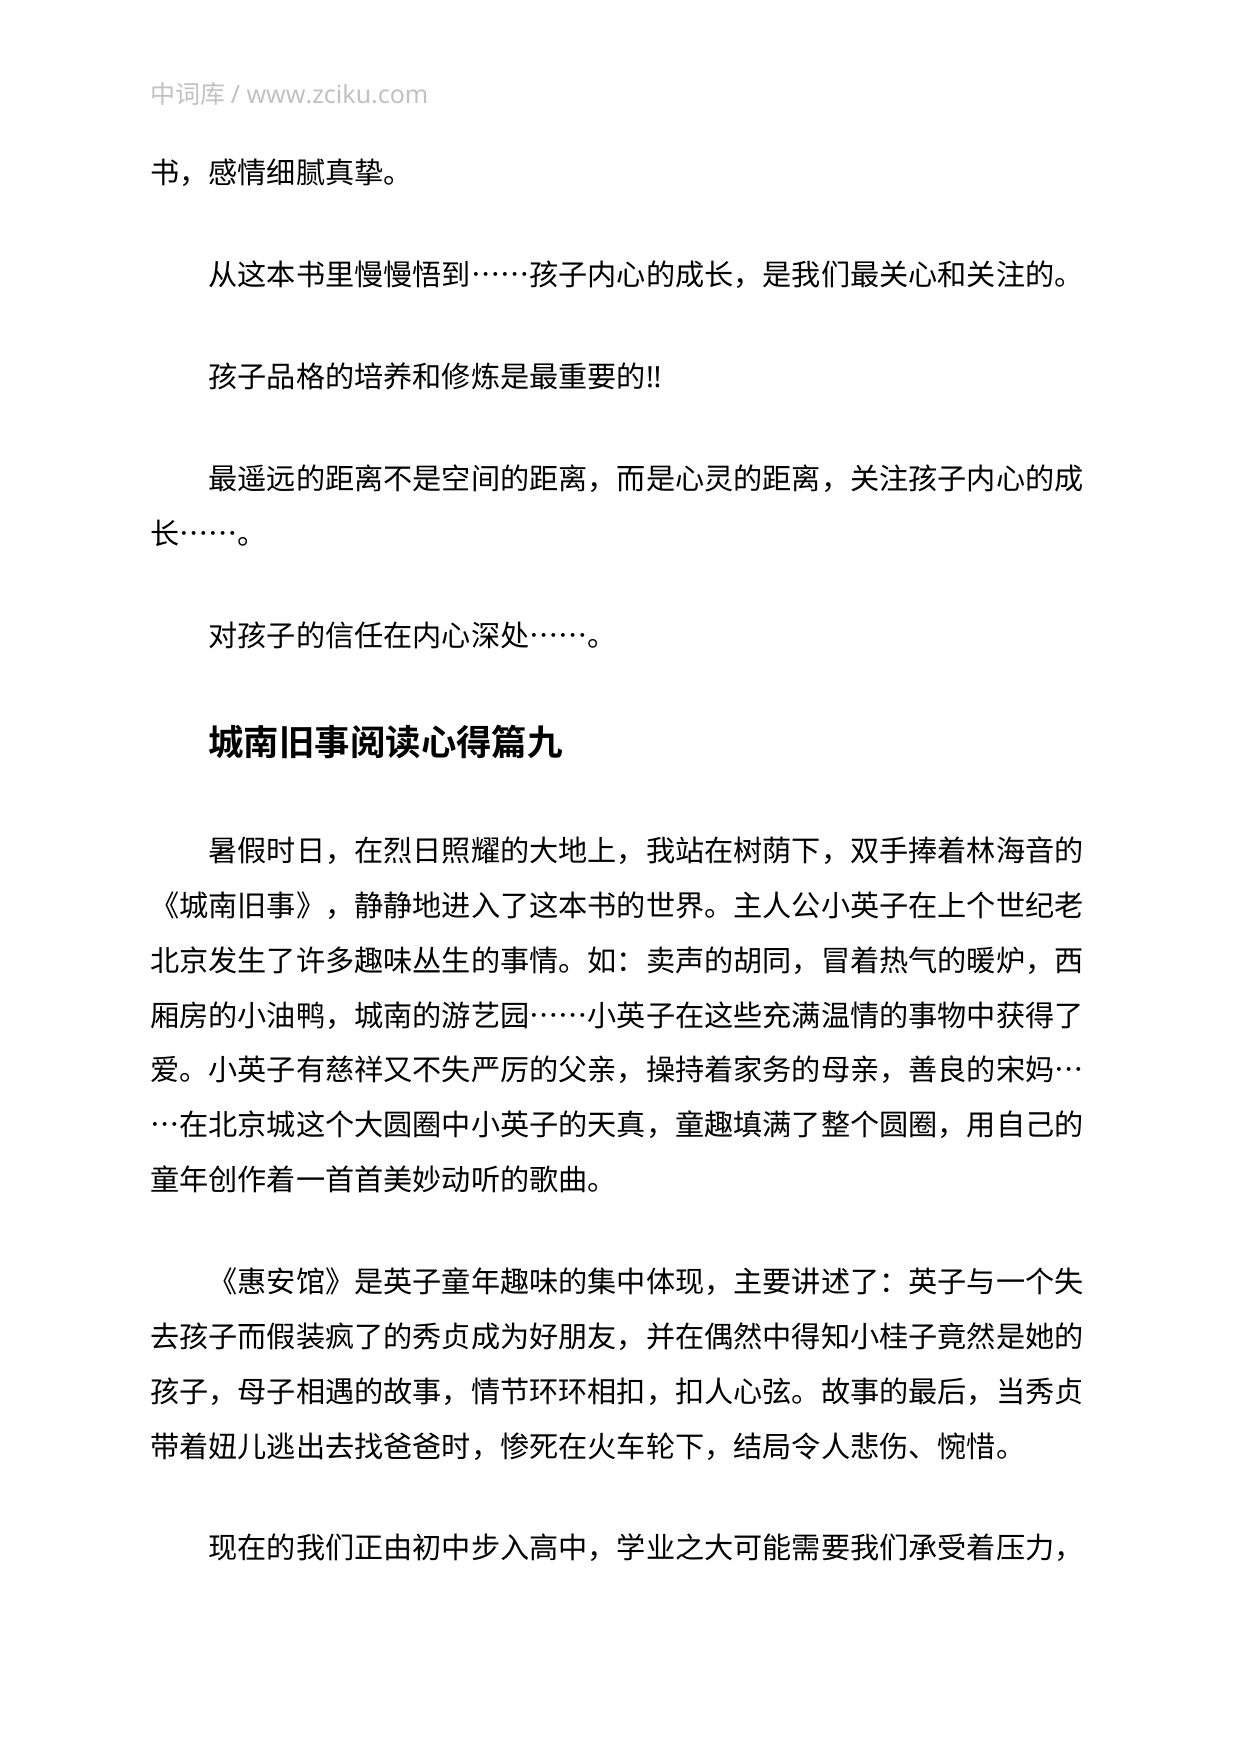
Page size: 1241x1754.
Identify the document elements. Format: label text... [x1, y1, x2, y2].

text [150, 1525, 1090, 1567]
text 从这本书里慢慢悟到……孩子内心的成长，是我们最关心和关注的。 [150, 252, 1090, 294]
text 最遥远的距离不是空间的距离，而是心灵的距离，关注孩子内心的成长……。 [150, 456, 1090, 553]
text 《惠安馆》是英子童年趣味的集中体现，主要讲述了：英子与一个失去孩子而假装疯了的秀贞成为好朋友，并在偶然中得知小桂子竟然是她的孩子，母子相遇的故事，情节环环相扣，扣人心弦。故事的最后，当秀贞带着妞儿逃出去找爸爸时，惨死在火车轮下，结局令人悲伤、惋惜。 [150, 1258, 1090, 1466]
text 孩子品格的培养和修炼是最重要的!! [150, 353, 1090, 396]
text 城南旧事阅读心得篇九 [150, 714, 1090, 765]
text 对孩子的信任在内心深处……。 [150, 612, 1090, 654]
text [150, 150, 1090, 192]
text 暑假时日，在烈日照耀的大地上，我站在树荫下，双手捧着林海音的《城南旧事》，静静地进入了这本书的世界。主人公小英子在上个世纪老北京发生了许多趣味丛生的事情。如：卖声的胡同，冒着热气的暖炉，西厢房的小油鸭，城南的游艺园……小英子在这些充满温情的事物中获得了爱。小英子有慈祥又不失严厉的父亲，操持着家务的母亲，善良的宋妈……在北京城这个大圆圈中小英子的天真，童趣填满了整个圆圈，用自己的童年创作着一首首美妙动听的歌曲。 [150, 827, 1090, 1199]
